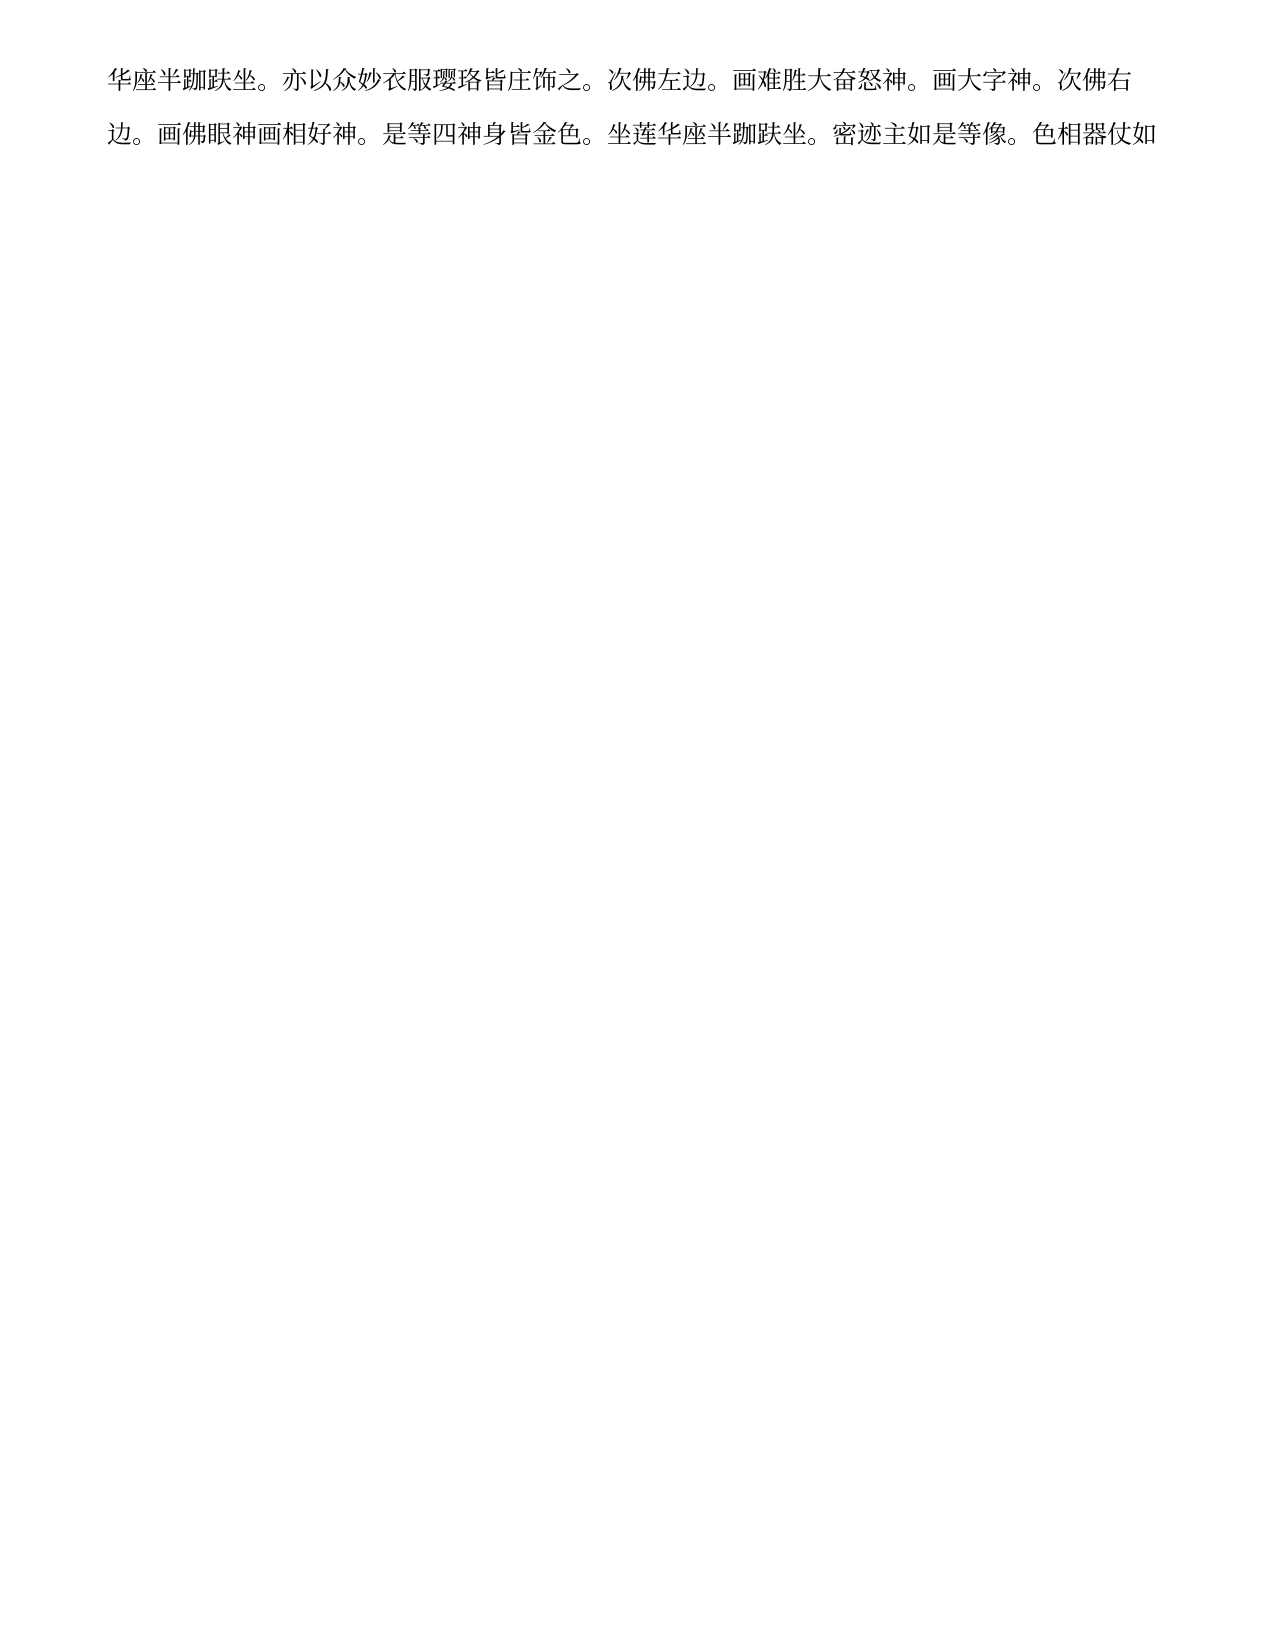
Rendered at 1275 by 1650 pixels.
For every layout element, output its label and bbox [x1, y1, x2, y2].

text [107, 60, 1159, 151]
